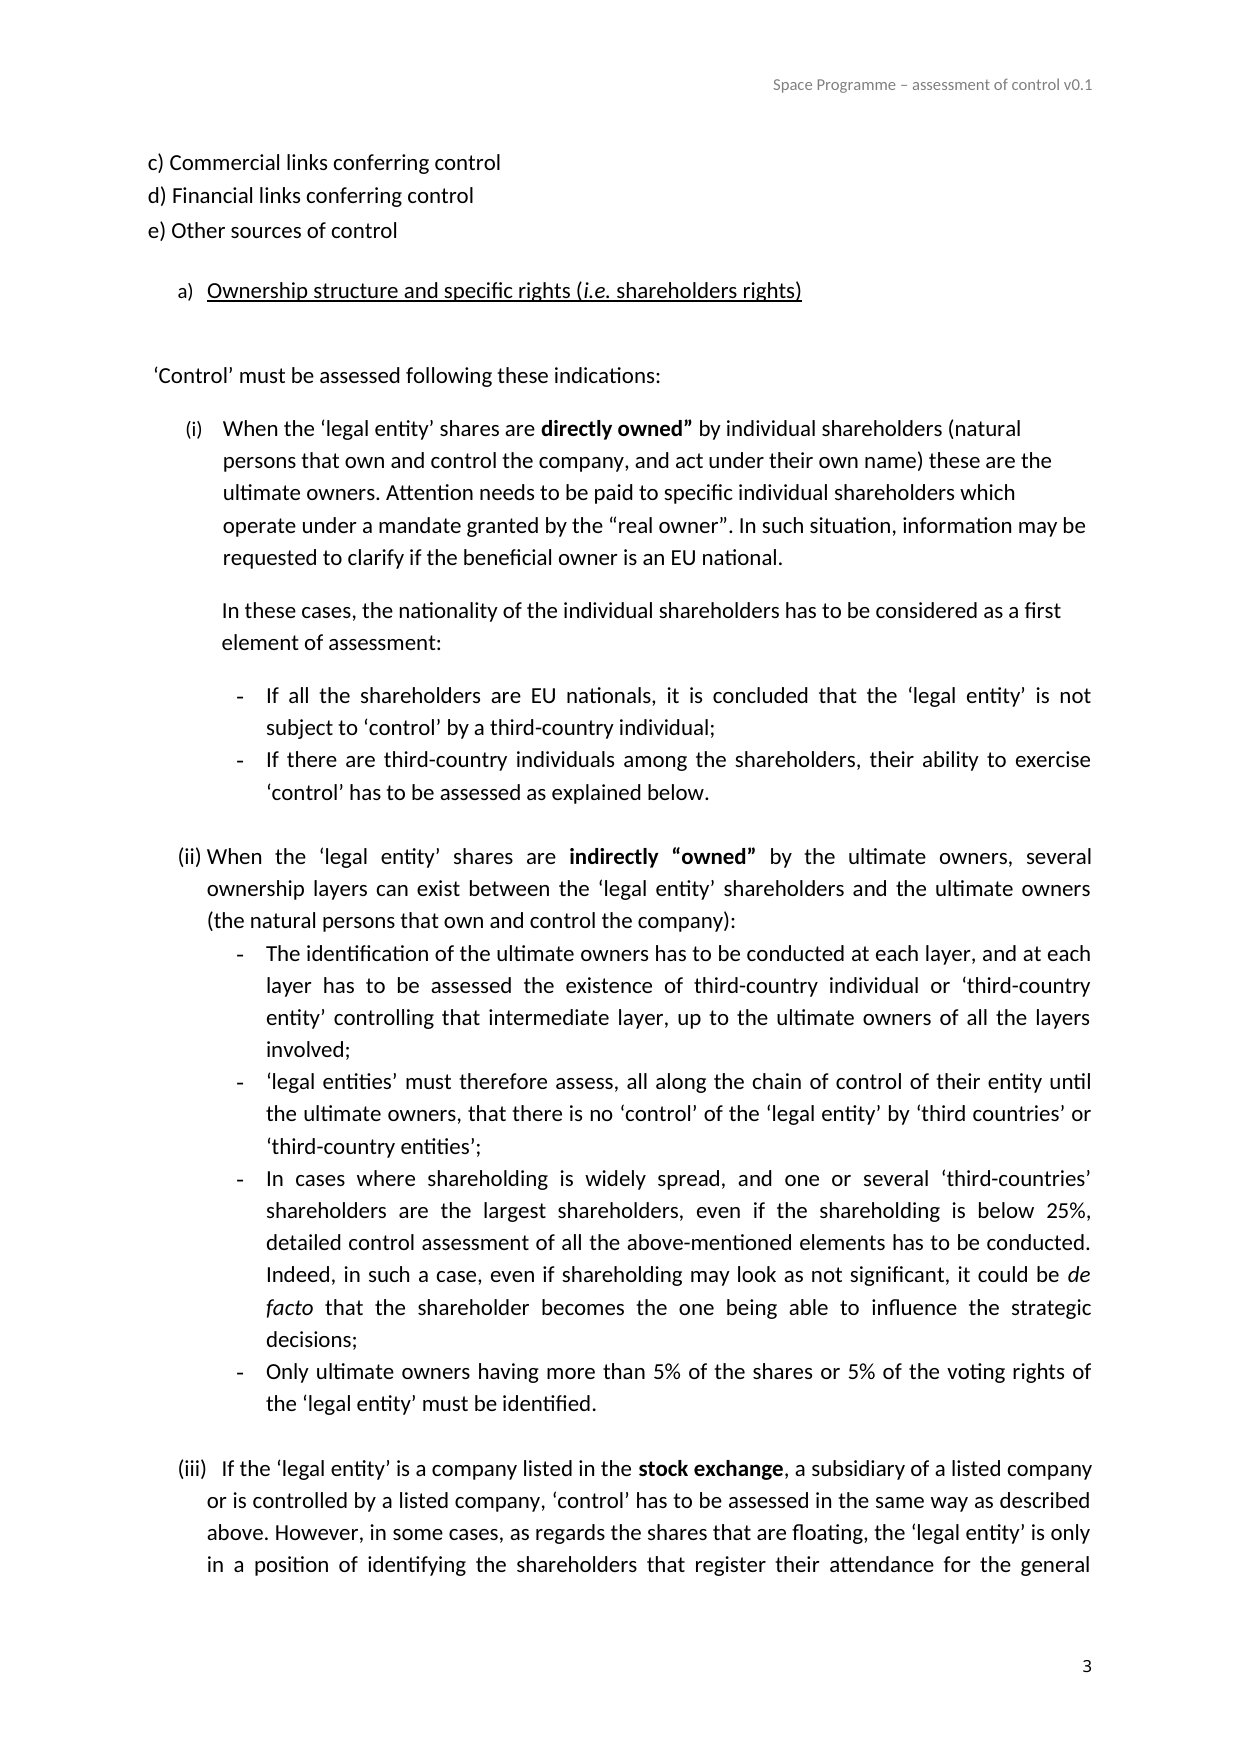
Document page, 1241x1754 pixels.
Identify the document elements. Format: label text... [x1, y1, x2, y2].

list Ownership structure and specific rights (i.e. shareholders rights) [177, 276, 1093, 304]
list When the ‘legal entity’ shares are indirectly “owned” by the ultimate owners, several ownership layers can exist between the ‘legal entity’ shareholders and the ultimate owners (the natural persons that own and control the company): [177, 842, 1093, 934]
list ‘legal entities’ must therefore assess, all along the chain of control of their entity until the ultimate owners, that there is no ‘control’ of the ‘legal entity’ by ‘third countries’ or ‘third-country entities’; [236, 1067, 1093, 1160]
text d) Financial links conferring control [148, 182, 1093, 210]
list If all the shareholders are EU nationals, it is concluded that the ‘legal entity’ is not subject to ‘control’ by a third-country individual; [236, 681, 1093, 741]
text ‘Control’ must be assessed following these indications: [148, 361, 1093, 389]
list If there are third-country individuals among the shareholders, their ability to exercise ‘control’ has to be assessed as explained below. [236, 746, 1093, 806]
text In these cases, the nationality of the individual shareholders has to be considered as a first element of assessment: [221, 596, 1093, 656]
list When the ‘legal entity’ shares are directly owned” by individual shareholders (natural persons that own and control the company, and act under their own name) these are the ultimate owners. Attention needs to be paid to specific individual shareholders which operate under a mandate granted by the “real owner”. In such situation, information may be requested to clarify if the beneficial owner is an EU national. [185, 414, 1093, 571]
text c) Commercial links conferring control [148, 148, 1093, 176]
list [177, 1454, 1093, 1578]
text e) Other sources of control [148, 216, 1093, 244]
list In cases where shareholding is widely spread, and one or several ‘third-countries’ shareholders are the largest shareholders, even if the shareholding is below 25%, detailed control assessment of all the above-mentioned elements has to be conducted. Indeed, in such a case, even if shareholding may look as not significant, it could be de facto that the shareholder becomes the one being able to influence the strategic decisions; [236, 1164, 1093, 1353]
list Only ultimate owners having more than 5% of the shares or 5% of the voting rights of the ‘legal entity’ must be identified. [236, 1357, 1093, 1417]
list The identification of the ultimate owners has to be conducted at each layer, and at each layer has to be assessed the existence of third-country individual or ‘third-country entity’ controlling that intermediate layer, up to the ultimate owners of all the layers involved; [236, 939, 1093, 1063]
